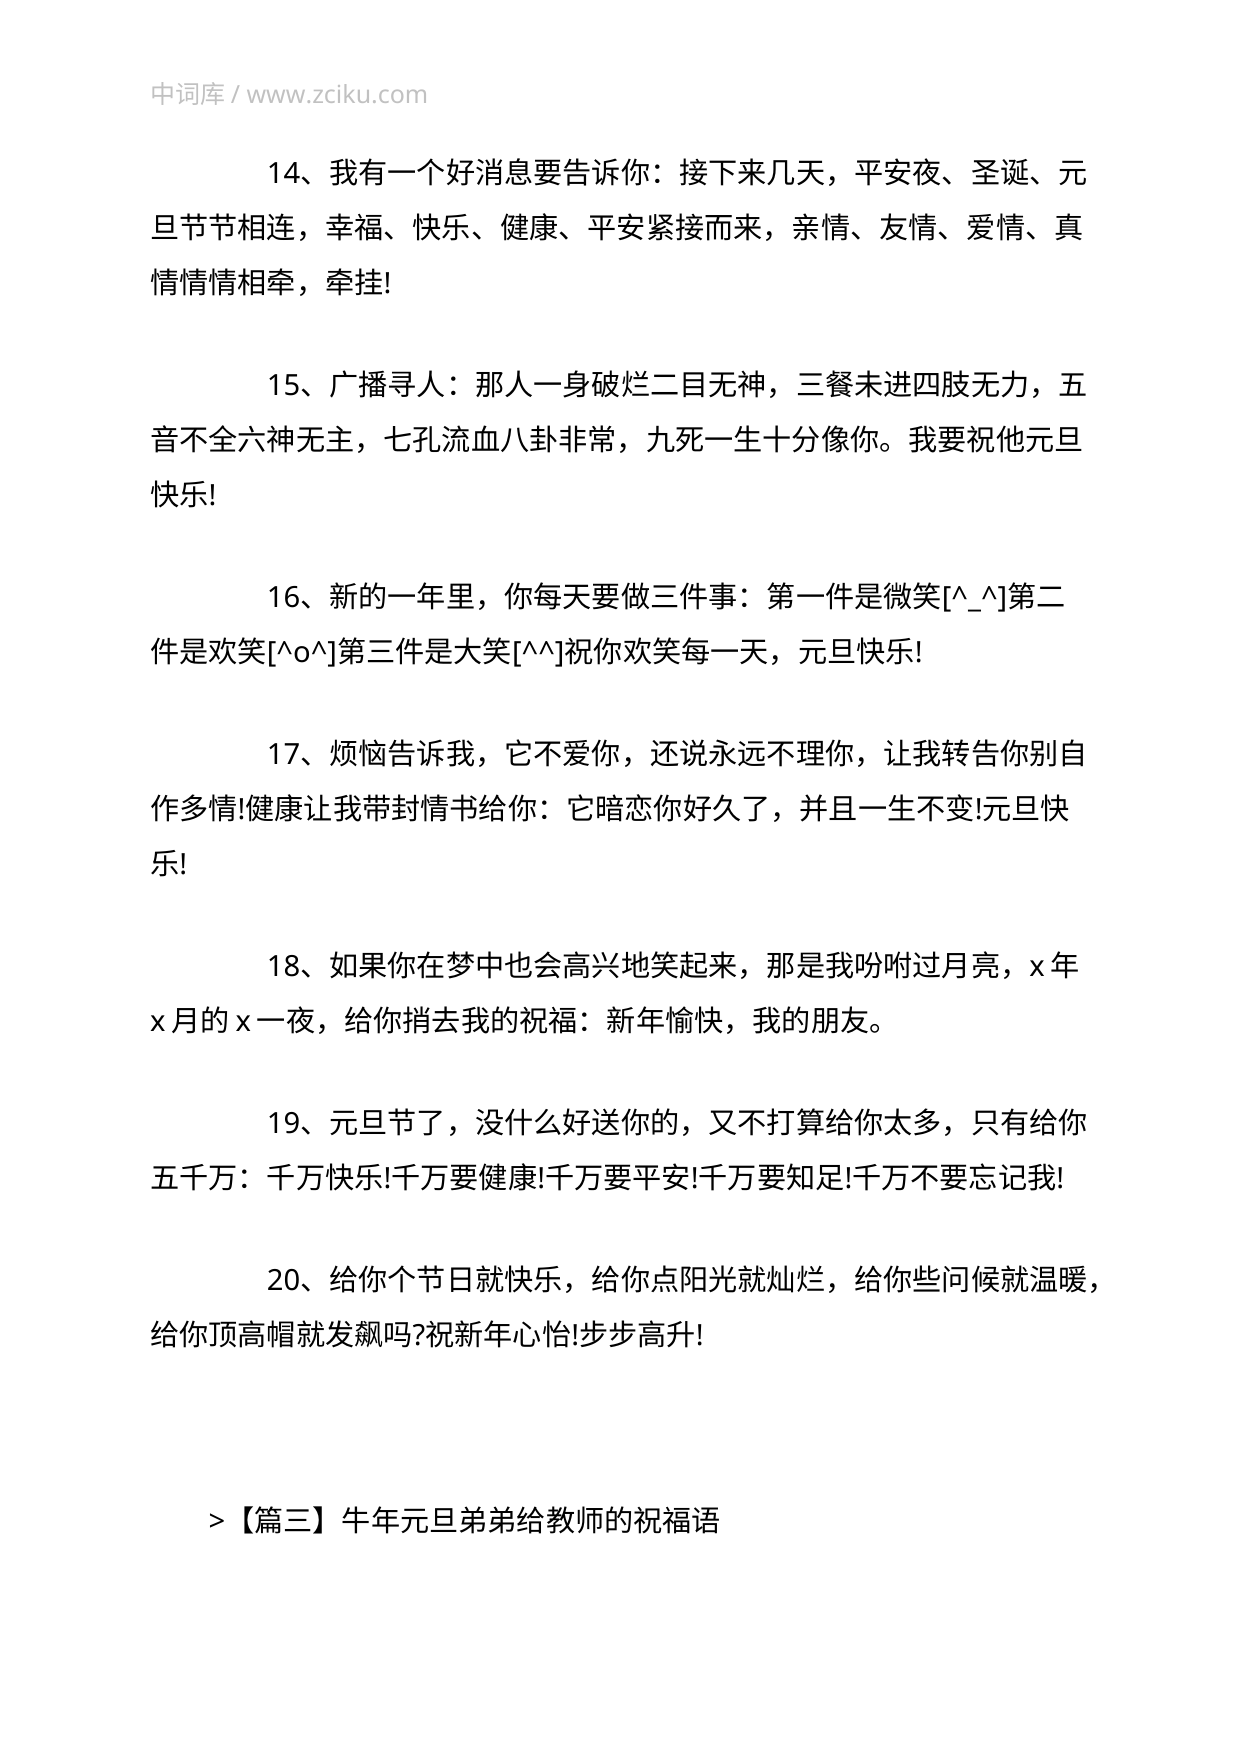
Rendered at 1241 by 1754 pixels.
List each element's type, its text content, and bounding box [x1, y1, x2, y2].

text 19、元旦节了，没什么好送你的，又不打算给你太多，只有给你五千万：千万快乐!千万要健康!千万要平安!千万要知足!千万不要忘记我! [150, 1100, 1090, 1197]
text 20、给你个节日就快乐，给你点阳光就灿烂，给你些问候就温暖，给你顶高帽就发飙吗?祝新年心怡!步步高升! [150, 1257, 1090, 1354]
text 18、如果你在梦中也会高兴地笑起来，那是我吩咐过月亮，x年x月的x一夜，给你捎去我的祝福：新年愉快，我的朋友。 [150, 943, 1090, 1040]
text 14、我有一个好消息要告诉你：接下来几天，平安夜、圣诞、元旦节节相连，幸福、快乐、健康、平安紧接而来，亲情、友情、爱情、真情情情相牵，牵挂! [150, 150, 1090, 302]
text 17、烦恼告诉我，它不爱你，还说永远不理你，让我转告你别自作多情!健康让我带封情书给你：它暗恋你好久了，并且一生不变!元旦快乐! [150, 731, 1090, 883]
text 16、新的一年里，你每天要做三件事：第一件是微笑[^_^]第二件是欢笑[^o^]第三件是大笑[^^]祝你欢笑每一天，元旦快乐! [150, 574, 1090, 671]
text 15、广播寻人：那人一身破烂二目无神，三餐未进四肢无力，五音不全六神无主，七孔流血八卦非常，九死一生十分像你。我要祝他元旦快乐! [150, 362, 1090, 514]
text >【篇三】牛年元旦弟弟给教师的祝福语 [150, 1498, 1090, 1540]
